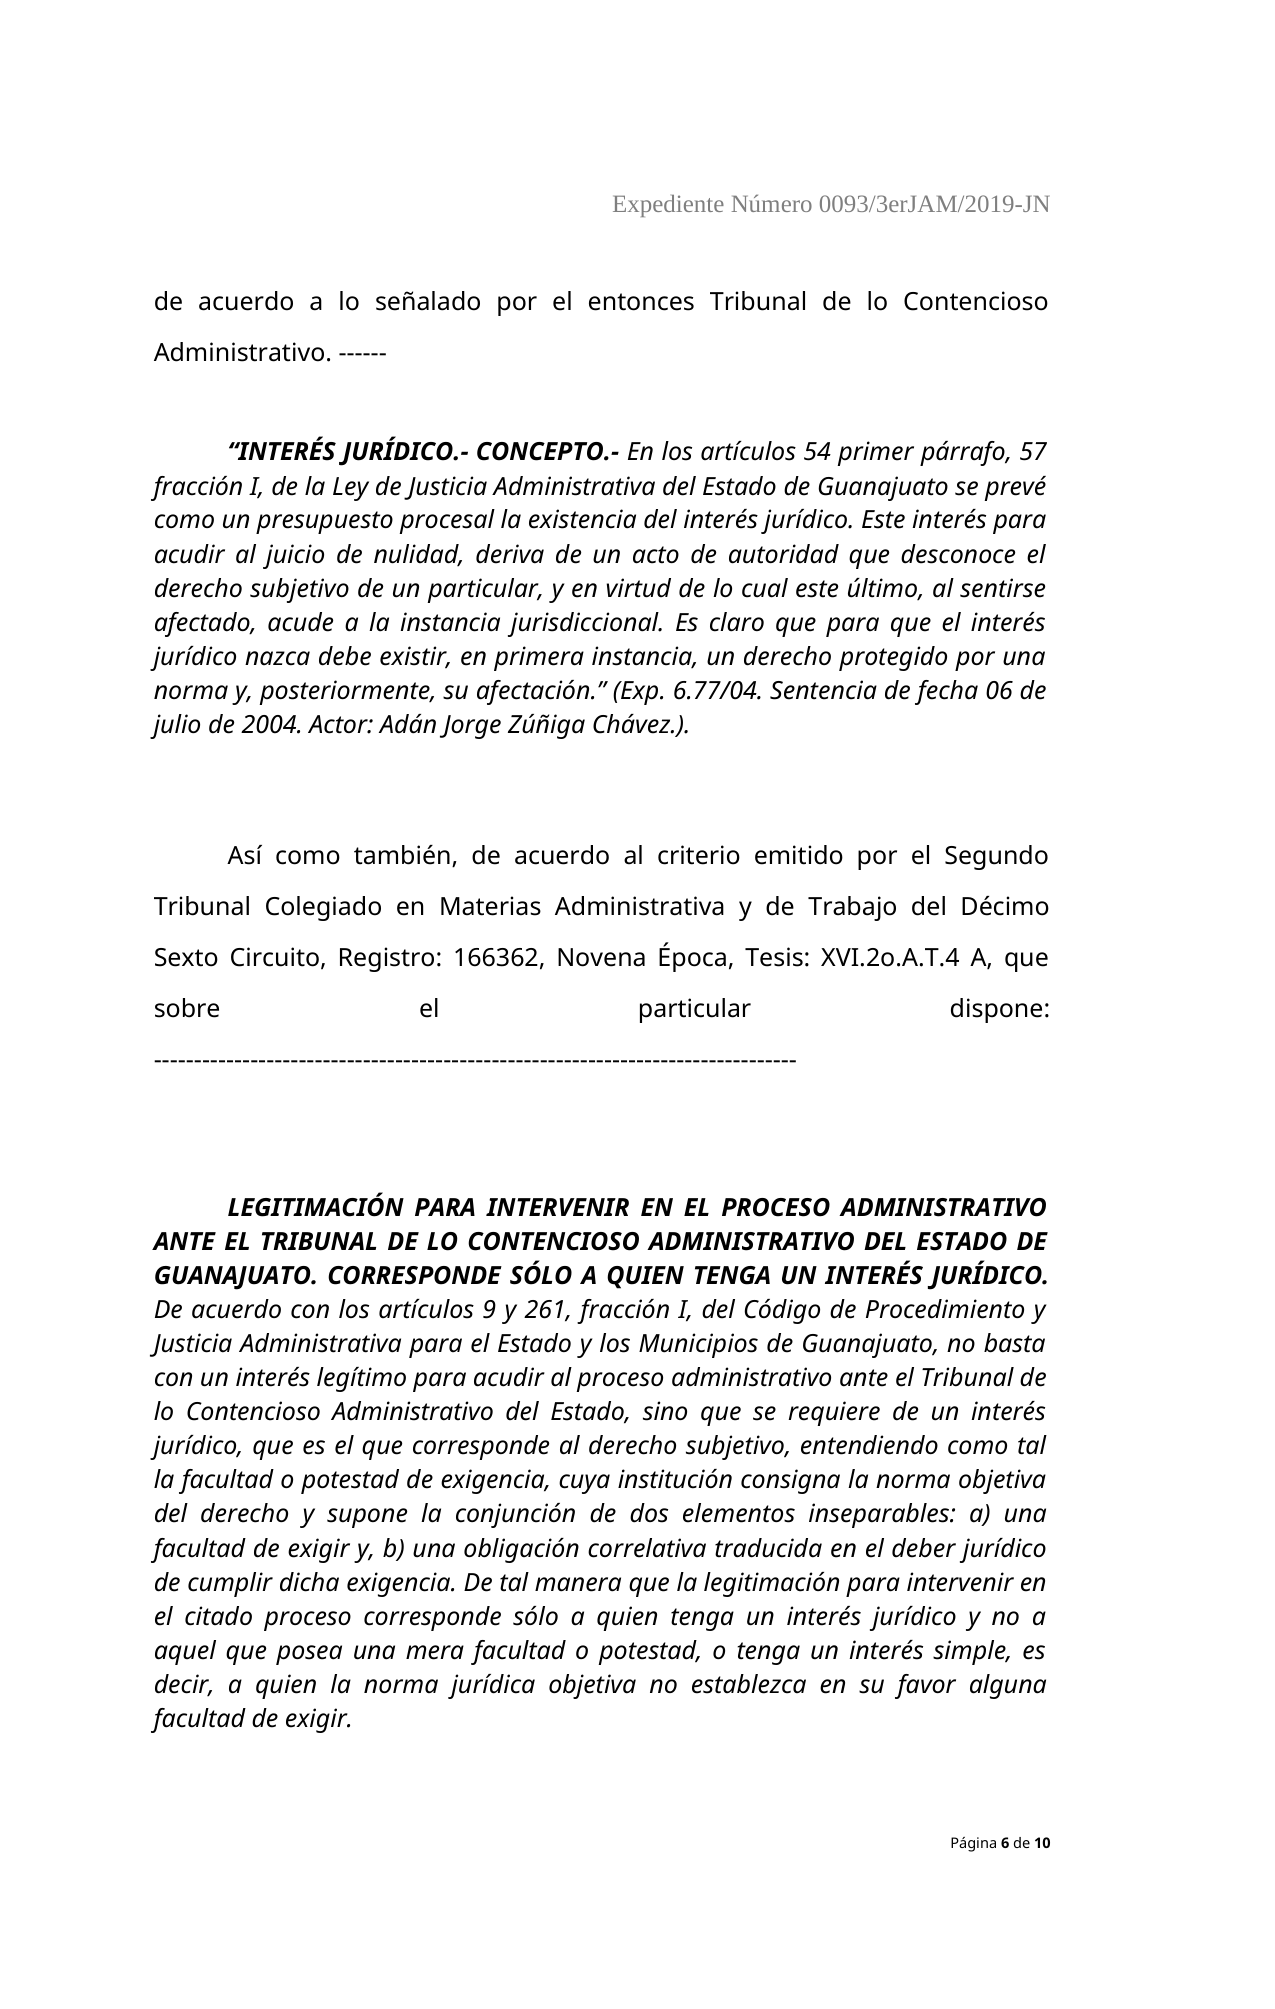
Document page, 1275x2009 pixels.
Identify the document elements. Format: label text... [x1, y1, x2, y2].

text LEGITIMACIÓN PARA INTERVENIR EN EL PROCESO ADMINISTRATIVO ANTE EL TRIBUNAL DE LO CONTENCIOSO ADMINISTRATIVO DEL ESTADO DE GUANAJUATO. CORRESPONDE SÓLO A QUIEN TENGA UN INTERÉS JURÍDICO. De acuerdo con los artículos 9 y 261, fracción I, del Código de Procedimiento y Justicia Administrativa para el Estado y los Municipios de Guanajuato, no basta con un interés legítimo para acudir al proceso administrativo ante el Tribunal de lo Contencioso Administrativo del Estado, sino que se requiere de un interés jurídico, que es el que corresponde al derecho subjetivo, entendiendo como tal la facultad o potestad de exigencia, cuya institución consigna la norma objetiva del derecho y supone la conjunción de dos elementos inseparables: a) una facultad de exigir y, b) una obligación correlativa traducida en el deber jurídico de cumplir dicha exigencia. De tal manera que la legitimación para intervenir en el citado proceso corresponde sólo a quien tenga un interés jurídico y no a aquel que posea una mera facultad o potestad, o tenga un interés simple, es decir, a quien la norma jurídica objetiva no establezca en su favor alguna facultad de exigir. [153, 1189, 1051, 1734]
text Así como también, de acuerdo al criterio emitido por el Segundo Tribunal Colegiado en Materias Administrativa y de Trabajo del Décimo Sexto Circuito, Registro: 166362, Novena Época, Tesis: XVI.2o.A.T.4 A, que sobre el particular dispone: -------------------------------------------------------------------------------- [153, 837, 1051, 1076]
text “INTERÉS JURÍDICO.- CONCEPTO.- En los artículos 54 primer párrafo, 57 fracción I, de de Justicia Administrativa del Estado de Guanajuato se prevé como un presupuesto procesal la existencia del interés jurídico. Este interés para acudir al juicio de nulidad, deriva de un acto de autoridad que desconoce el derecho subjetivo de un particular, y en virtud de lo cual este último, al sentirse afectado, acude a la instancia jurisdiccional. Es claro que para que el interés jurídico nazca debe existir, en primera instancia, un derecho protegido por una norma y, posteriormente, su afectación.” (Exp. 6.77/04. Sentencia de fecha 06 de julio de 2004. Actor: Adán Jorge Zúñiga Chávez.). [153, 434, 1051, 741]
